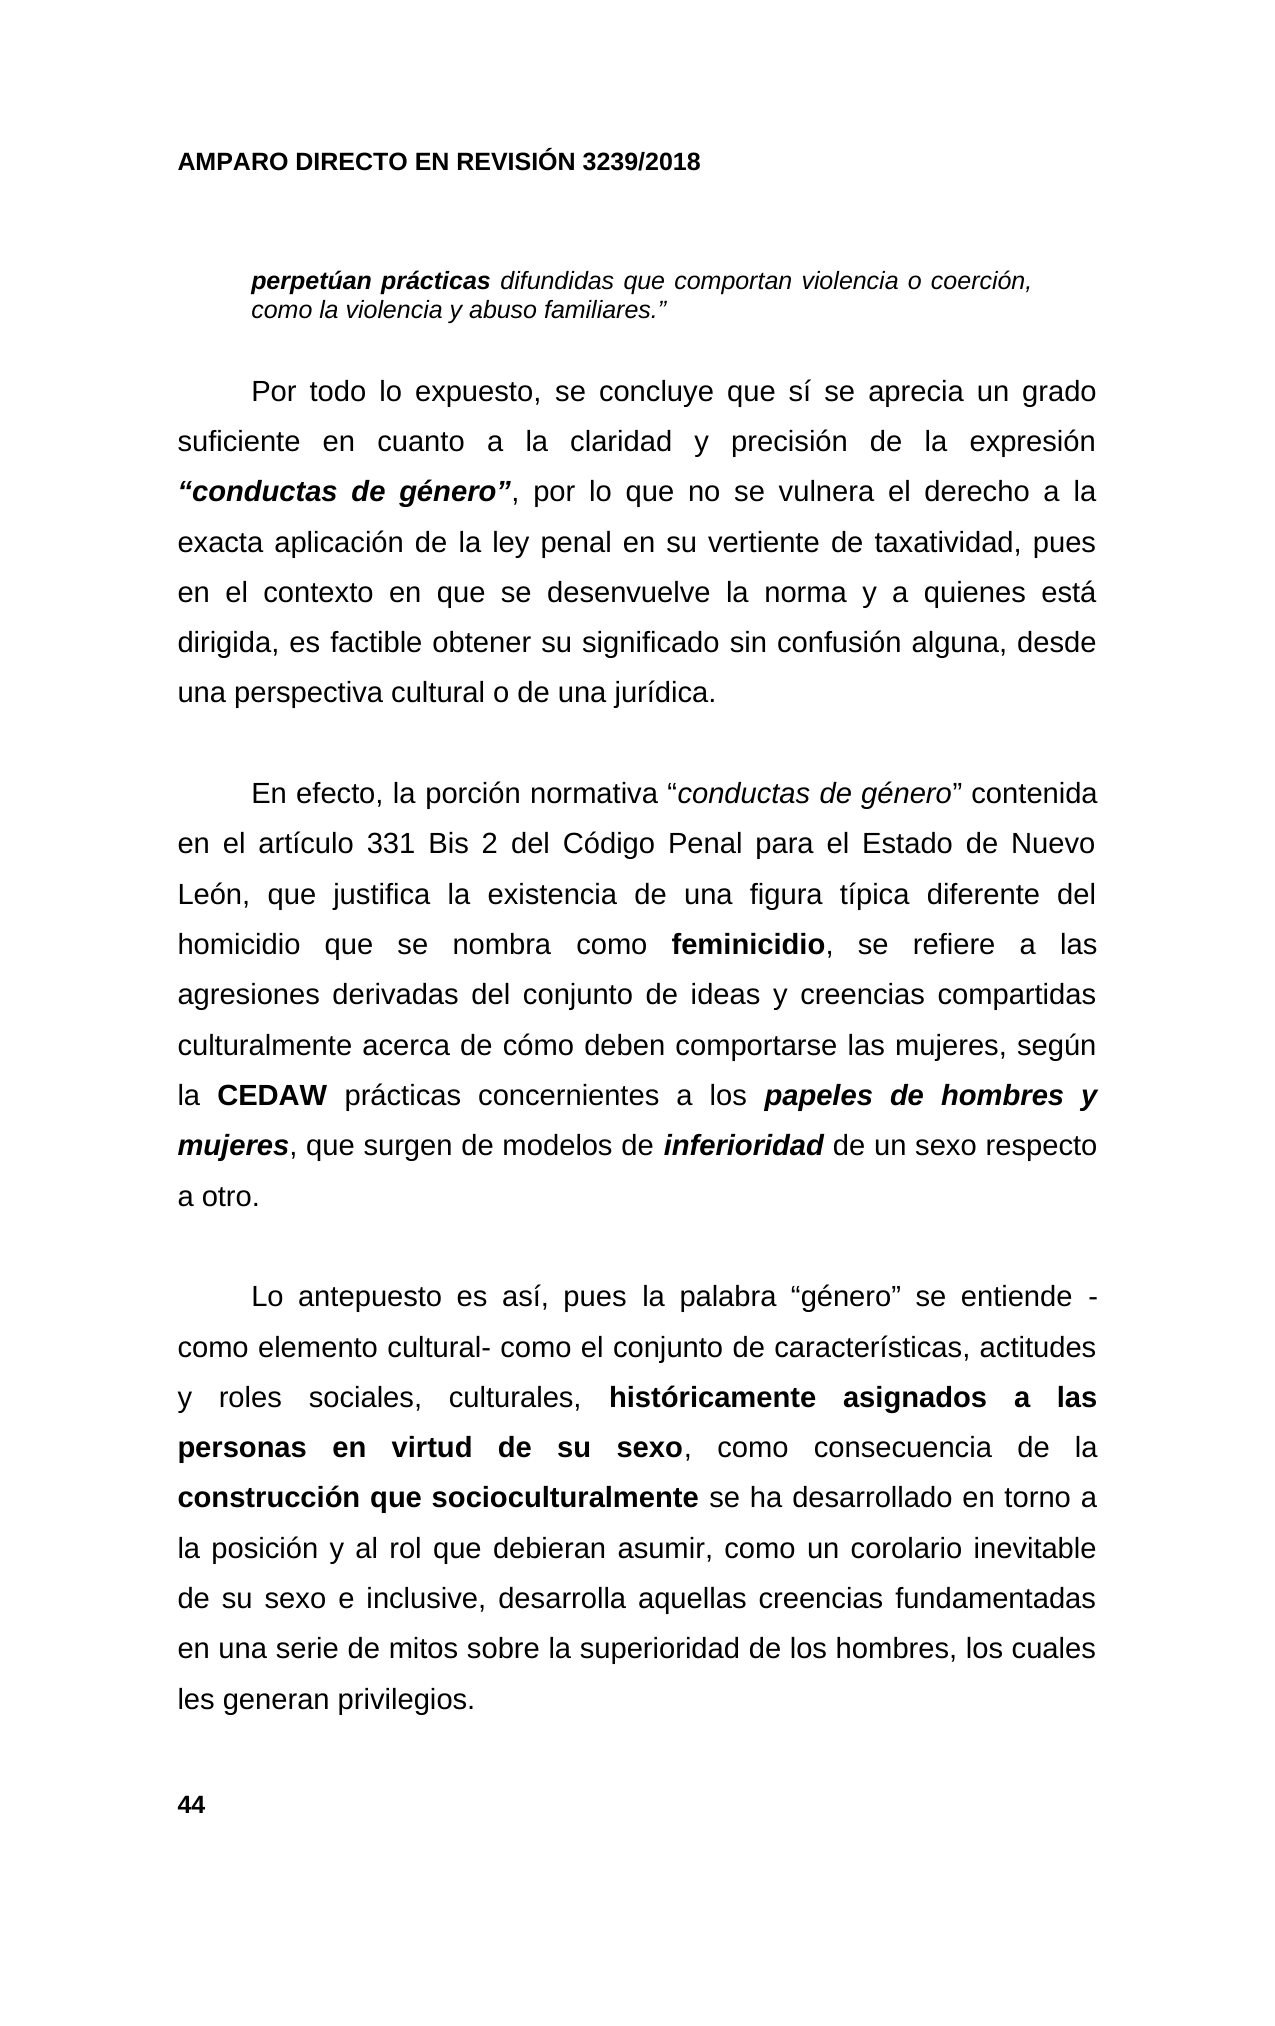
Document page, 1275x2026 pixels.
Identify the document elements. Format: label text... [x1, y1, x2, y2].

text Lo antepuesto es así, pues la palabra “género” se entiende -como elemento cultural- como el conjunto de características, actitudes y roles sociales, culturales, históricamente asignados a las personas en virtud de su sexo, como consecuencia de la construcción que socioculturalmente se ha desarrollado en torno a la posición y al rol que debieran asumir, como un corolario inevitable de su sexo e inclusive, desarrolla aquellas creencias fundamentadas en una serie de mitos sobre la superioridad de los hombres, los cuales les generan privilegios. [177, 1279, 1098, 1715]
text En efecto, la porción normativa “conductas de género” contenida en el artículo 331 Bis 2 del Código Penal para el Estado de Nuevo León, que justifica la existencia de una figura típica diferente del homicidio que se nombra como feminicidio, se refiere a las agresiones derivadas del conjunto de ideas y creencias compartidas culturalmente acerca de cómo deben comportarse las mujeres, según la CEDAW prácticas concernientes a los papeles de hombres y mujeres, que surgen de modelos de inferioridad de un sexo respecto a otro. [177, 776, 1098, 1212]
text Por todo lo expuesto, se concluye que sí se aprecia un grado suficiente en cuanto a la claridad y precisión de la expresión “conductas de género”, por lo que no se vulnera el derecho a la exacta aplicación de la ley penal en su vertiente de taxatividad, pues en el contexto en que se desenvuelve la norma y a quienes está dirigida, es factible obtener su significado sin confusión alguna, desde una perspectiva cultural o de una jurídica. [177, 374, 1098, 709]
text “DELITOS CONTRA LAS MUJERES. ESTRECHA RELACIÓN ENTRE VIOLENCIA, DISCRIMINACIÓN Y SUBORDINACIÓN POR MOTIVOS DE GÉNERO. Existe una estrecha relación entre violencia, discriminación y subordinación. La violencia dirigida contra la mujer porque es mujer o que la afecta en forma desproporcionada incluye actos que infligen daños o sufrimientos de índole física, mental o sexual, amenazas de cometer esos actos, coacción y otras formas de privación de la libertad. Las actitudes tradicionales conforme a las cuales la mujer es considerada subordinada del hombre o conforme a las que se considera que tiene funciones estereotipadas, perpetúan prácticas difundidas que comportan violencia o coerción, como la violencia y abuso familiares.” [251, 266, 1033, 323]
